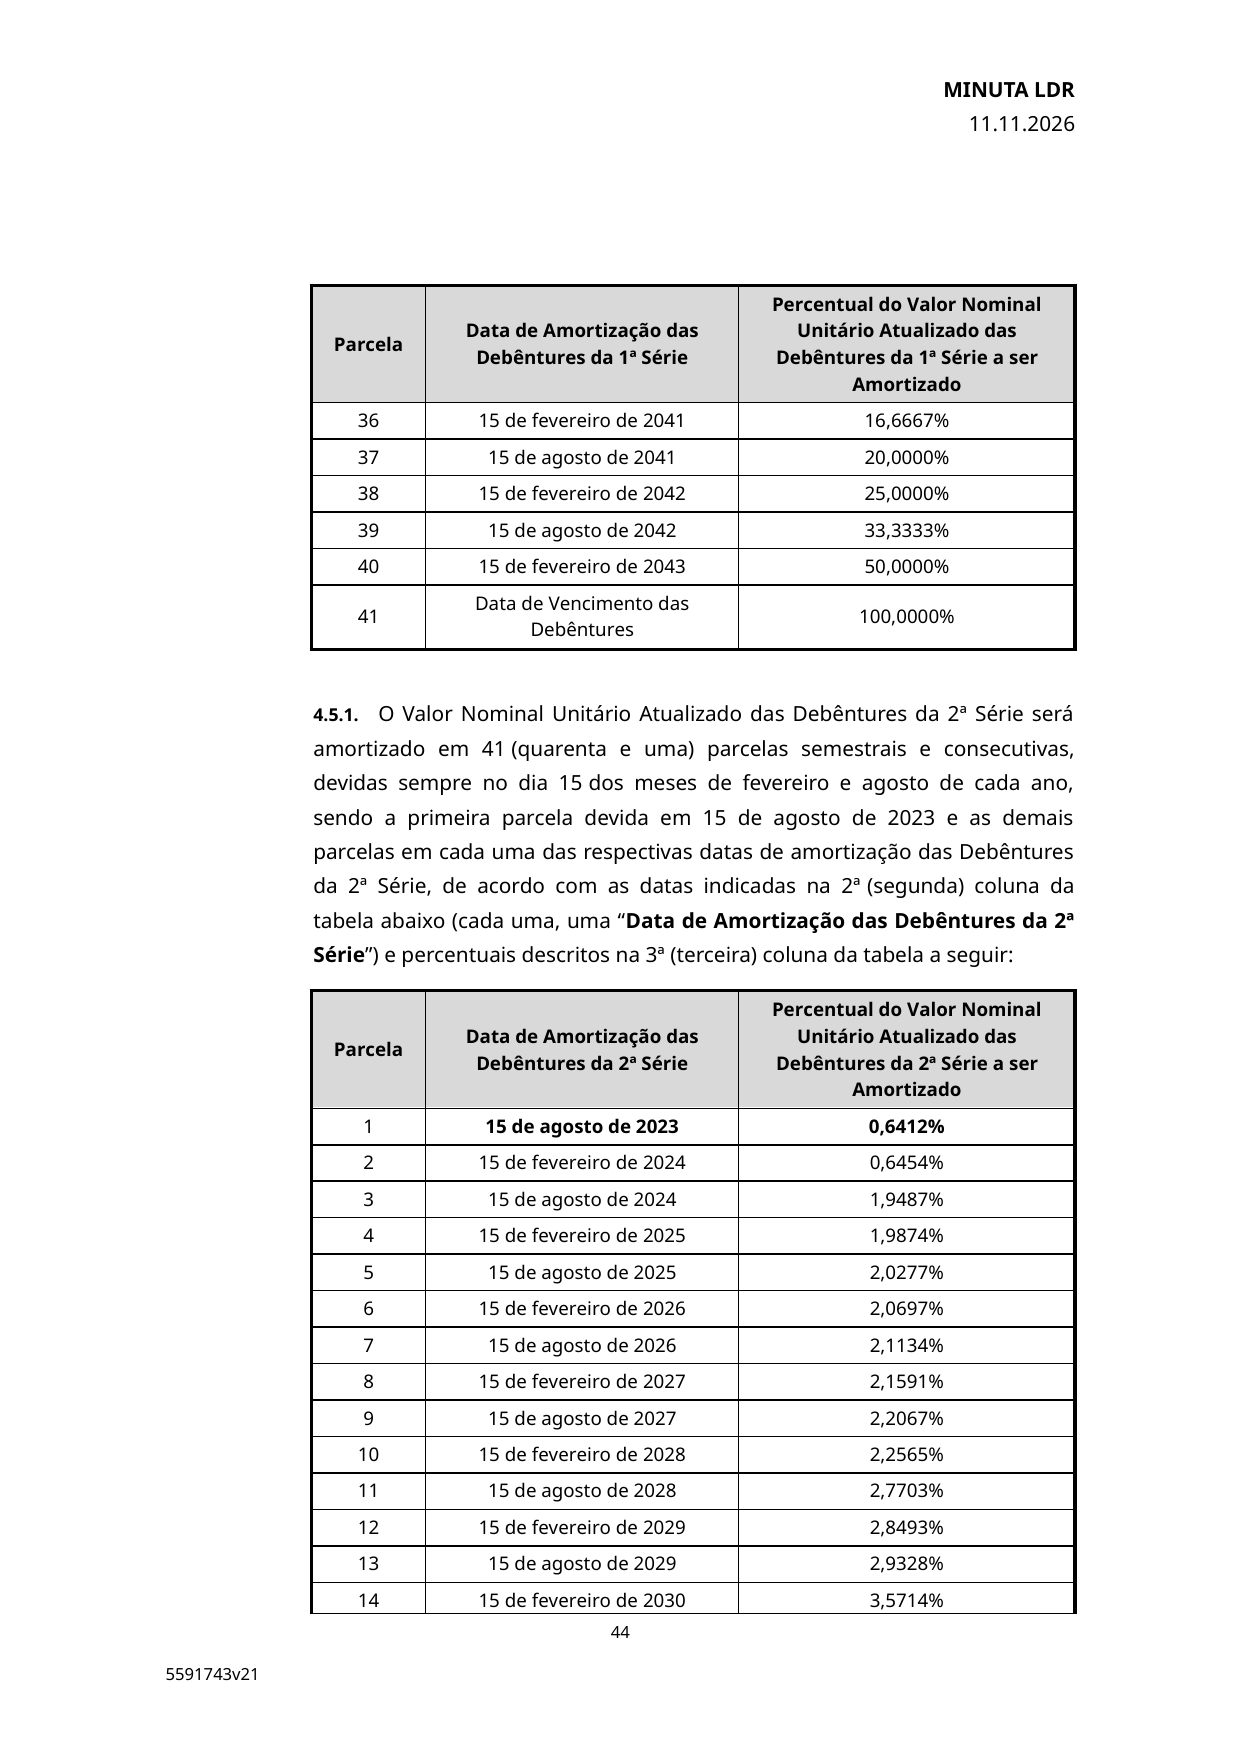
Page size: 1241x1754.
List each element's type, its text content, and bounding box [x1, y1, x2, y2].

table_cell 16,6667% [739, 403, 1073, 438]
table_cell 2,2565% [739, 1437, 1073, 1472]
table_cell 2 [313, 1146, 425, 1180]
table_cell 1,9874% [739, 1218, 1073, 1253]
table_cell 12 [313, 1510, 425, 1545]
table_cell 15 de agosto de 2023 [426, 1109, 738, 1144]
table_cell 2,0697% [739, 1291, 1073, 1326]
table_cell 37 [313, 440, 425, 475]
table_cell 2,1134% [739, 1328, 1073, 1363]
table_cell 15 de agosto de 2026 [426, 1328, 738, 1363]
list O Valor Nominal Unitário Atualizado das Debêntures da 2ª Série será amortizado em 41 (quarenta e uma) parcelas semestrais e consecutivas, devidas sempre no dia 15 dos meses de fevereiro e agosto de cada ano, sendo a primeira parcela devida em 15 de agosto de 2023 e as demais parcelas em cada uma das respectivas datas de amortização das Debêntures da 2ª Série, de acordo com as datas indicadas na 2ª (segunda) coluna da tabela abaixo (cada uma, uma “Data de Amortização das Debêntures da 2ª Série”) e percentuais descritos na 3ª (terceira) coluna da tabela a seguir: [313, 699, 1075, 968]
table_cell 15 de agosto de 2025 [426, 1255, 738, 1290]
table_cell 15 de agosto de 2028 [426, 1474, 738, 1508]
table_cell 100,0000% [739, 586, 1073, 647]
table_header Data de Amortização das Debêntures da 2ª Série [426, 992, 738, 1107]
table_cell 15 de fevereiro de 2024 [426, 1146, 738, 1180]
table_cell 15 de fevereiro de 2041 [426, 403, 738, 438]
table_cell 50,0000% [739, 549, 1073, 584]
table_cell Data de Vencimento das Debêntures [426, 586, 738, 647]
table_cell 4 [313, 1218, 425, 1253]
table_header Parcela [313, 992, 425, 1107]
table_cell 0,6412% [739, 1109, 1073, 1144]
table_cell 25,0000% [739, 476, 1073, 511]
table_cell 15 de agosto de 2041 [426, 440, 738, 475]
table_cell 20,0000% [739, 440, 1073, 475]
table_cell 15 de fevereiro de 2043 [426, 549, 738, 584]
table_cell 15 de agosto de 2024 [426, 1182, 738, 1217]
table_cell 33,3333% [739, 513, 1073, 548]
table_cell 15 de fevereiro de 2029 [426, 1510, 738, 1545]
table_cell 13 [313, 1547, 425, 1581]
table_cell 41 [313, 586, 425, 647]
table_cell 1 [313, 1109, 425, 1144]
table_cell 15 de agosto de 2027 [426, 1401, 738, 1436]
table_cell 15 de fevereiro de 2027 [426, 1364, 738, 1399]
table_cell 11 [313, 1474, 425, 1508]
table_cell 7 [313, 1328, 425, 1363]
table_cell 15 de fevereiro de 2042 [426, 476, 738, 511]
table_cell 3 [313, 1182, 425, 1217]
table_header Data de Amortização das Debêntures da 1ª Série [426, 287, 738, 402]
table_cell 15 de agosto de 2029 [426, 1547, 738, 1581]
table_cell 40 [313, 549, 425, 584]
table_cell 14 [313, 1583, 425, 1613]
table_cell 15 de agosto de 2042 [426, 513, 738, 548]
table_cell 5 [313, 1255, 425, 1290]
table_cell 15 de fevereiro de 2025 [426, 1218, 738, 1253]
table_cell 38 [313, 476, 425, 511]
table_cell 2,0277% [739, 1255, 1073, 1290]
table_cell 39 [313, 513, 425, 548]
table_header Percentual do Valor Nominal Unitário Atualizado das Debêntures da 2ª Série a ser Amortizado [739, 992, 1073, 1107]
table_cell 2,2067% [739, 1401, 1073, 1436]
table_cell 2,8493% [739, 1510, 1073, 1545]
table_cell 6 [313, 1291, 425, 1326]
table_cell 36 [313, 403, 425, 438]
table_header Parcela [313, 287, 425, 402]
table_cell 1,9487% [739, 1182, 1073, 1217]
table_cell 15 de fevereiro de 2028 [426, 1437, 738, 1472]
table_cell 0,6454% [739, 1146, 1073, 1180]
table_header Percentual do Valor Nominal Unitário Atualizado das Debêntures da 1ª Série a ser Amortizado [739, 287, 1073, 402]
table_cell 15 de fevereiro de 2026 [426, 1291, 738, 1326]
table_cell 9 [313, 1401, 425, 1436]
table_cell 2,1591% [739, 1364, 1073, 1399]
table_cell 15 de fevereiro de 2030 [426, 1583, 738, 1613]
table_cell 2,9328% [739, 1547, 1073, 1581]
table_cell 8 [313, 1364, 425, 1399]
table_cell 2,7703% [739, 1474, 1073, 1508]
table_cell 10 [313, 1437, 425, 1472]
table_cell 3,5714% [739, 1583, 1073, 1613]
